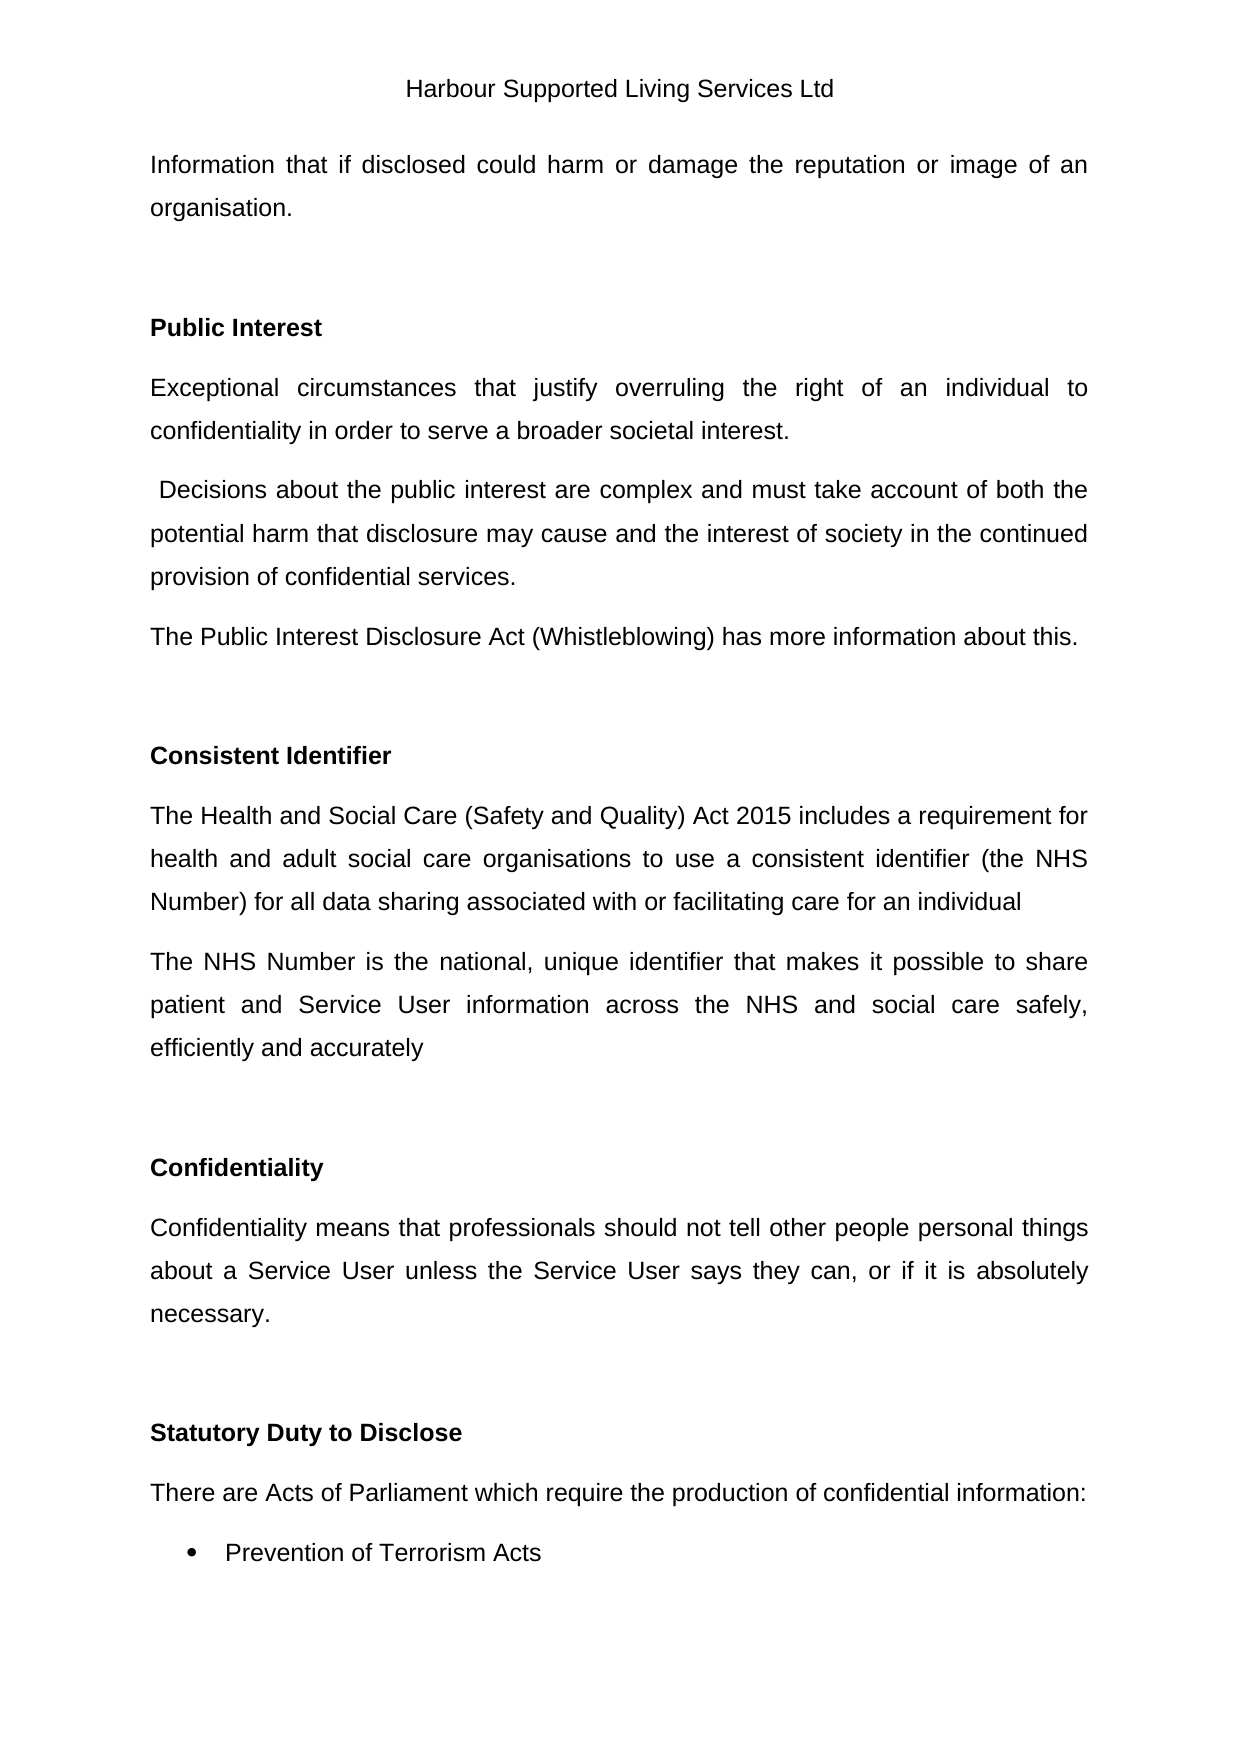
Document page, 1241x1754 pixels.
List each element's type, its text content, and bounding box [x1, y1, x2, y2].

text The Health and Social Care (Safety and Quality) Act 2015 includes a requirement for health and adult social care organisations to use a consistent identifier (the NHS Number) for all data sharing associated with or facilitating care for an individual [150, 801, 1090, 916]
text There are Acts of Parliament which require the production of confidential information: [150, 1478, 1090, 1507]
list Prevention of Terrorism Acts [187, 1538, 1090, 1567]
text Confidentiality [150, 1153, 1090, 1181]
text The Public Interest Disclosure Act (Whistleblowing) has more information about this. [150, 621, 1090, 650]
text Public Interest [150, 313, 1090, 341]
text Information that if disclosed could harm or damage the reputation or image of an organisation. [150, 150, 1090, 222]
text The NHS Number is the national, unique identifier that makes it possible to share patient and Service User information across the NHS and social care safely, efficiently and accurately [150, 947, 1090, 1062]
text Statutory Duty to Disclose [150, 1418, 1090, 1447]
text Consistent Identifier [150, 741, 1090, 770]
text Decisions about the public interest are complex and must take account of both the potential harm that disclosure may cause and the interest of society in the continued provision of confidential services. [150, 475, 1090, 590]
text Exceptional circumstances that justify overruling the right of an individual to confidentiality in order to serve a broader societal interest. [150, 372, 1090, 444]
text Confidentiality means that professionals should not tell other people personal things about a Service User unless the Service User says they can, or if it is absolutely necessary. [150, 1212, 1090, 1327]
